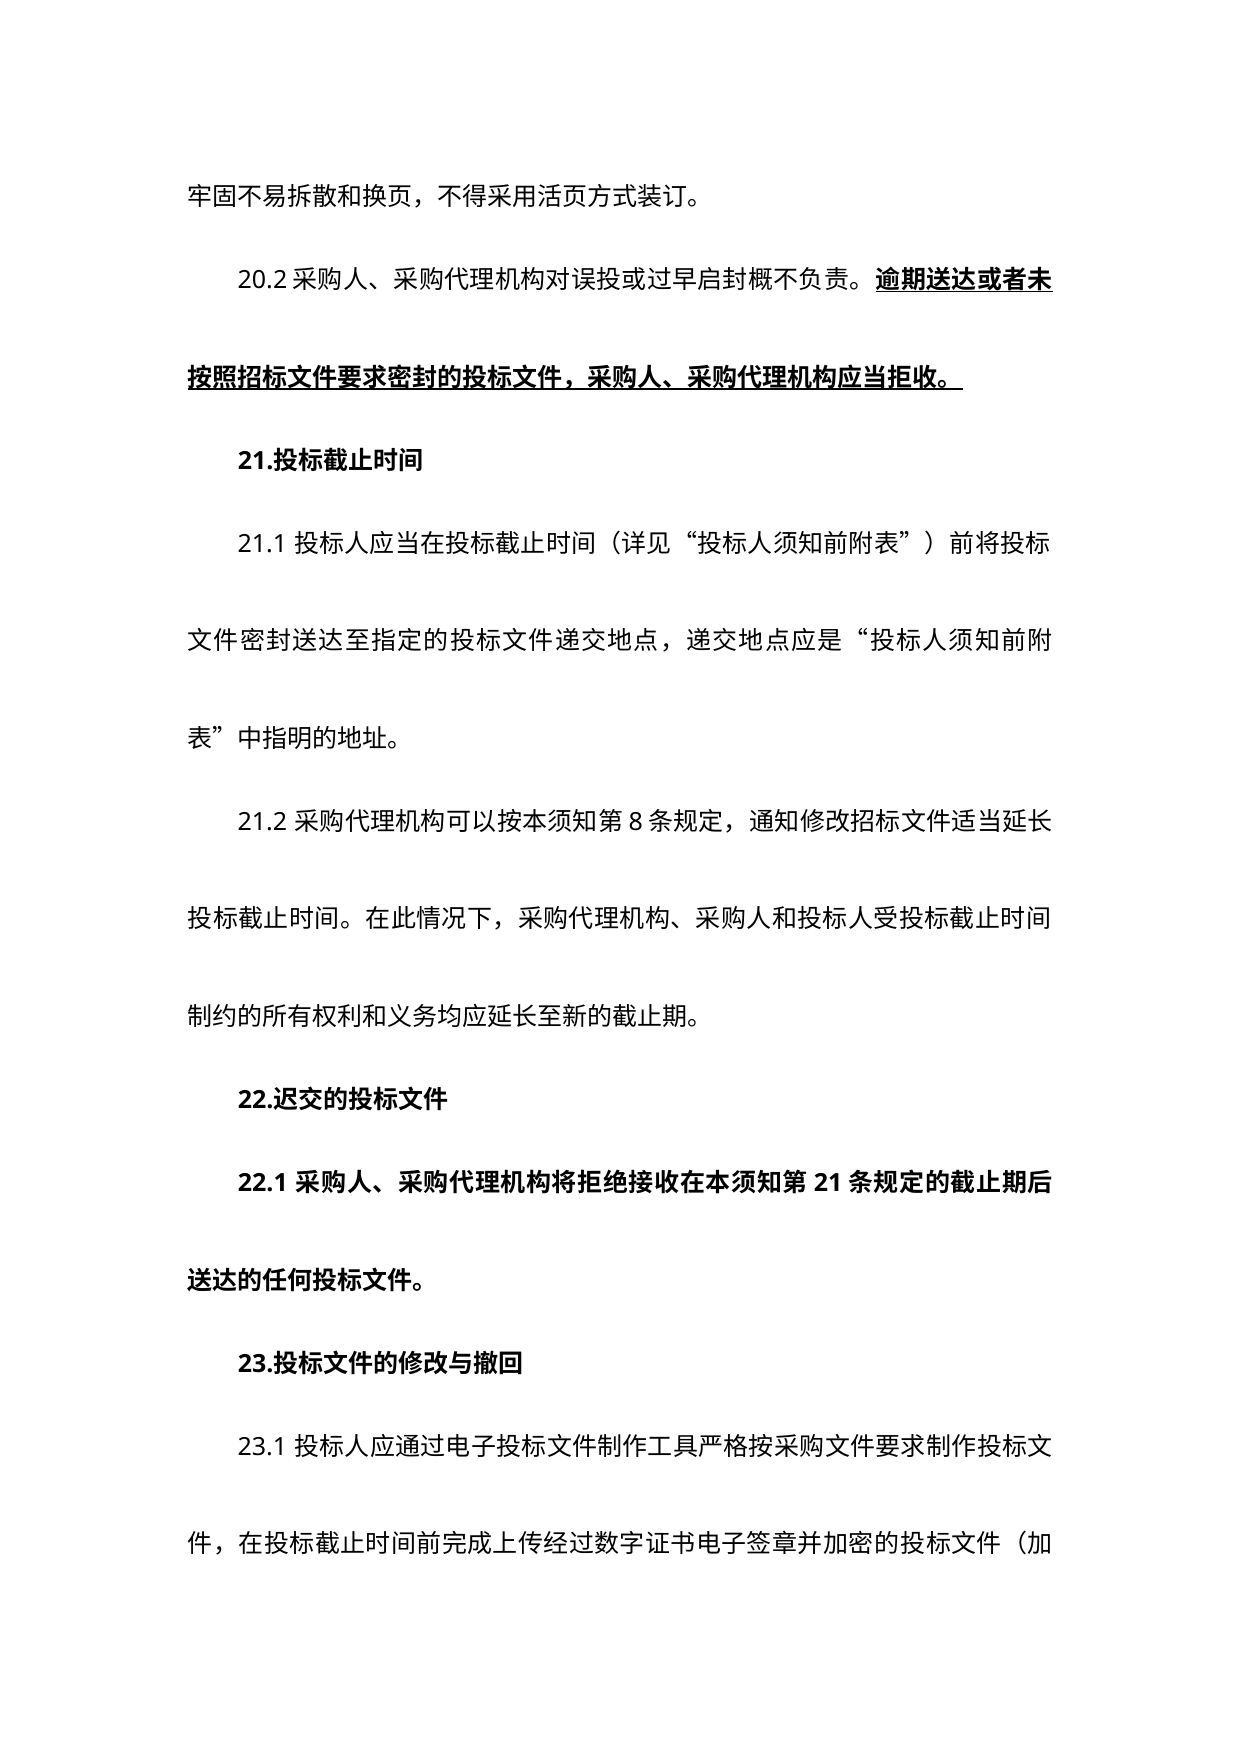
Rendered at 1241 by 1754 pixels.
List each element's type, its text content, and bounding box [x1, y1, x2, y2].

text 21.1 投标人应当在投标截止时间（详见“投标人须知前附表”）前将投标文件密封送达至指定的投标文件递交地点，递交地点应是“投标人须知前附表”中指明的地址。 [187, 509, 1053, 769]
text 21.2 采购代理机构可以按本须知第8条规定，通知修改招标文件适当延长投标截止时间。在此情况下，采购代理机构、采购人和投标人受投标截止时间制约的所有权利和义务均应延长至新的截止期。 [187, 787, 1053, 1047]
text 20.2采购人、采购代理机构对误投或过早启封概不负责。逾期送达或者未按照招标文件要求密封的投标文件，采购人、采购代理机构应当拒收。 [187, 245, 1053, 408]
text 22.迟交的投标文件 [187, 1065, 1053, 1130]
text 23.投标文件的修改与撤回 [187, 1329, 1053, 1394]
text 21.投标截止时间 [187, 426, 1053, 491]
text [187, 162, 1053, 227]
text 22.1 采购人、采购代理机构将拒绝接收在本须知第21条规定的截止期后送达的任何投标文件。 [187, 1148, 1053, 1311]
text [187, 1412, 1053, 1574]
